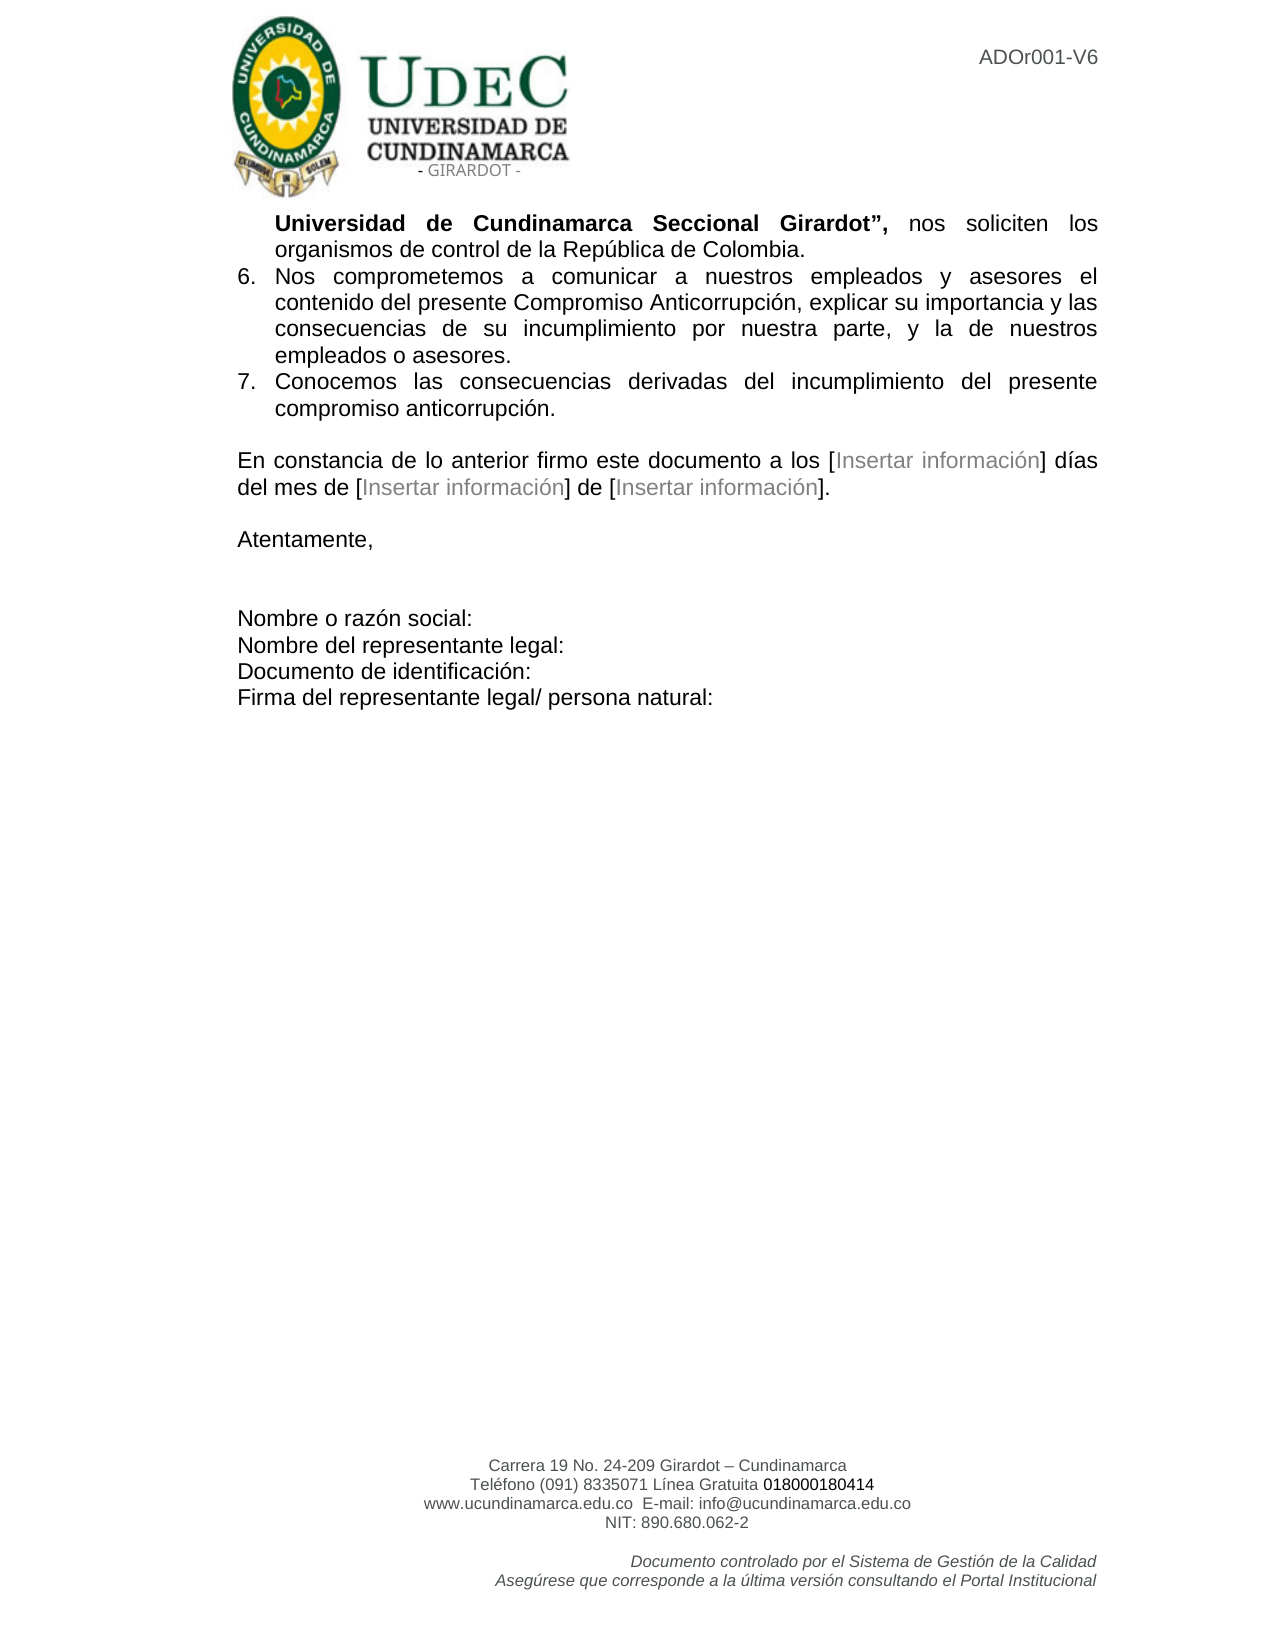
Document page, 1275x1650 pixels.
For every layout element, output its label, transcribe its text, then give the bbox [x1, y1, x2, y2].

list Nos comprometemos a comunicar a nuestros empleados y asesores el contenido del presente Compromiso Anticorrupción, explicar su importancia y las consecuencias de su incumplimiento por nuestra parte, y la de nuestros empleados o asesores. [237, 263, 1098, 368]
text Atentamente, [237, 526, 1098, 553]
text Firma del representante legal/ persona natural: [237, 684, 1098, 711]
text En constancia de lo anterior firmo este documento a los [Insertar información] días del mes de [Insertar información] de [Insertar información]. [237, 447, 1098, 500]
text Documento de identificación: [237, 658, 1098, 684]
list Conocemos las consecuencias derivadas del incumplimiento del presente compromiso anticorrupción. [237, 368, 1098, 421]
picture [231, 15, 572, 200]
text Nombre o razón social: [237, 605, 1098, 632]
text Nombre del representante legal: [237, 632, 1098, 658]
